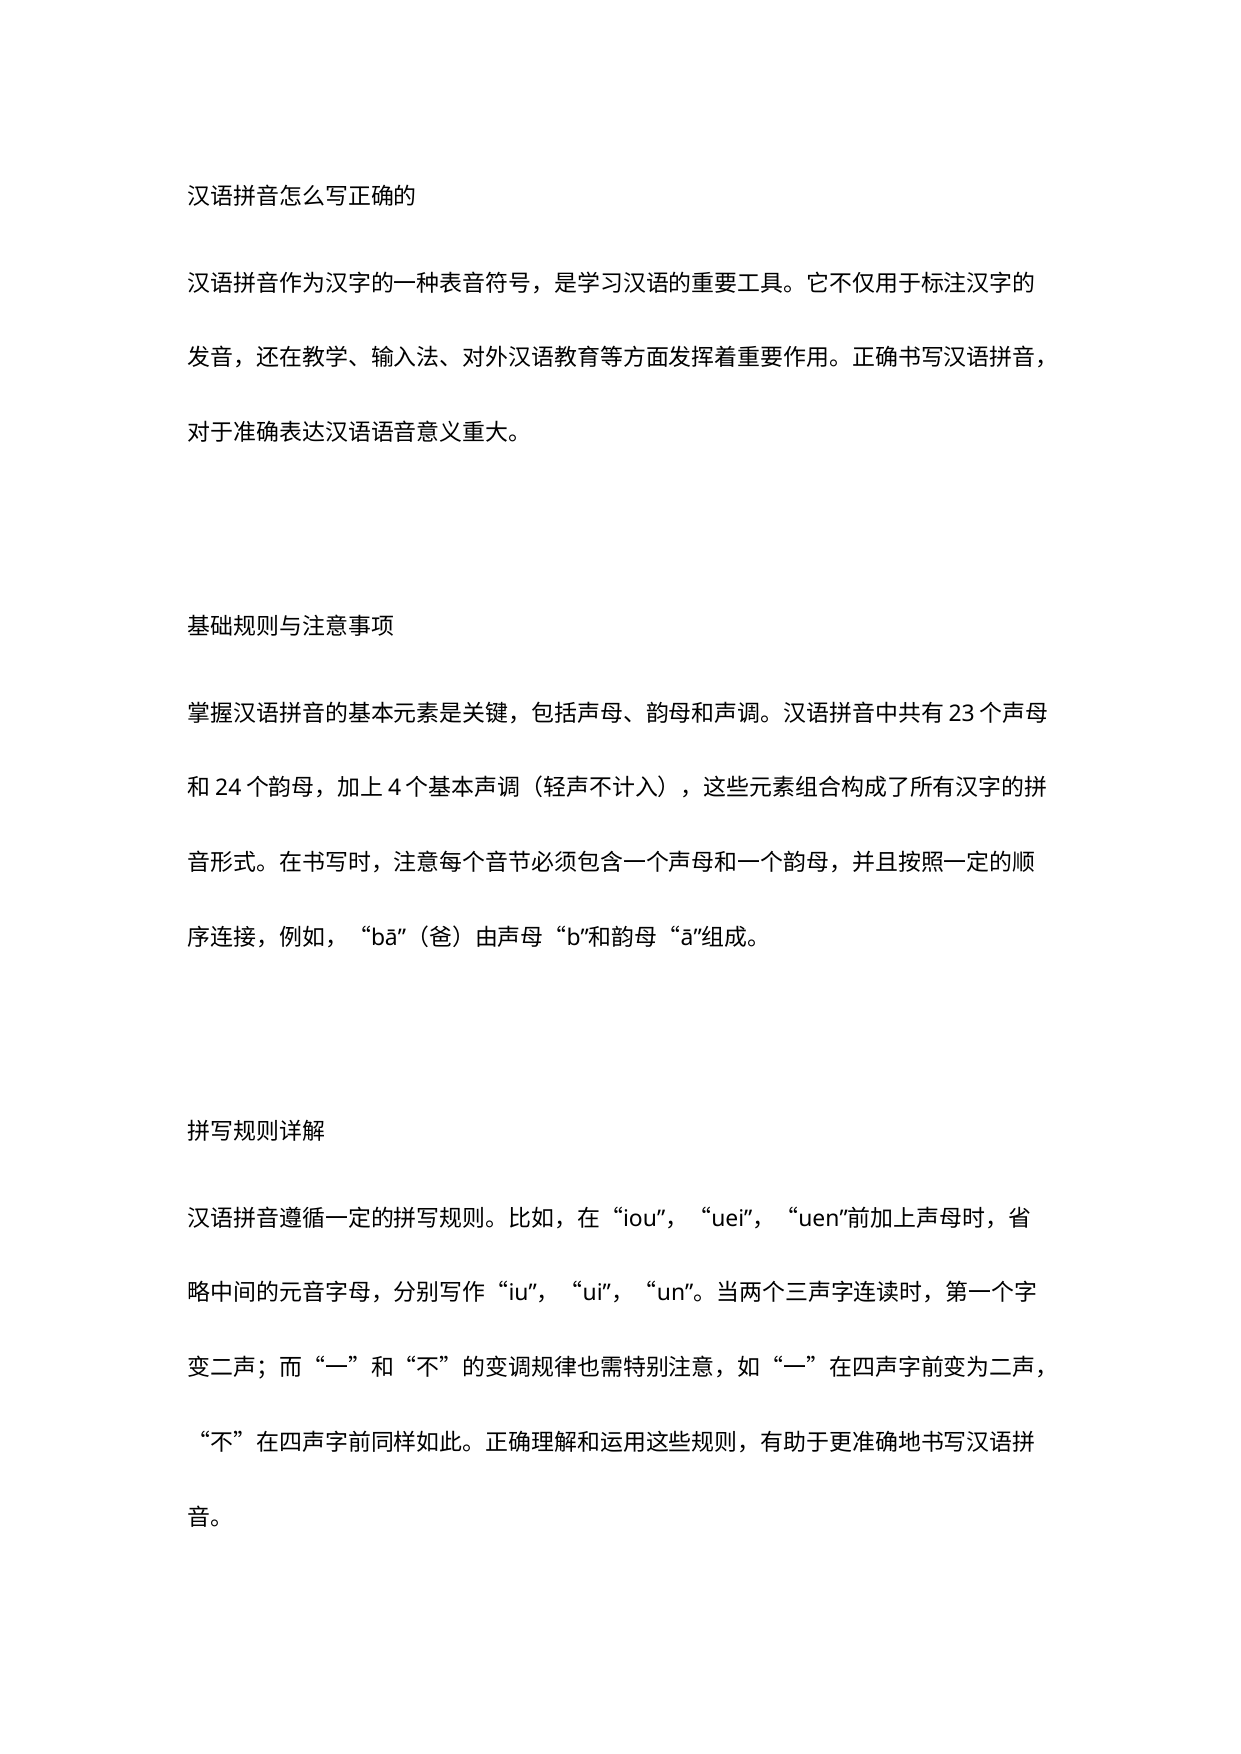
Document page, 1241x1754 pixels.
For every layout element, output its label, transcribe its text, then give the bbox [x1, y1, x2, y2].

text 拼写规则详解 [187, 1097, 1053, 1162]
text 汉语拼音作为汉字的一种表音符号，是学习汉语的重要工具。它不仅用于标注汉字的发音，还在教学、输入法、对外汉语教育等方面发挥着重要作用。正确书写汉语拼音，对于准确表达汉语语音意义重大。 [187, 248, 1053, 463]
text 掌握汉语拼音的基本元素是关键，包括声母、韵母和声调。汉语拼音中共有23个声母和24个韵母，加上4个基本声调（轻声不计入），这些元素组合构成了所有汉字的拼音形式。在书写时，注意每个音节必须包含一个声母和一个韵母，并且按照一定的顺序连接，例如，“bā”（爸）由声母“b”和韵母“ā”组成。 [187, 679, 1053, 968]
text 汉语拼音遵循一定的拼写规则。比如，在“iou”，“uei”，“uen”前加上声母时，省略中间的元音字母，分别写作“iu”，“ui”，“un”。当两个三声字连读时，第一个字变二声；而“一”和“不”的变调规律也需特别注意，如“一”在四声字前变为二声，“不”在四声字前同样如此。正确理解和运用这些规则，有助于更准确地书写汉语拼音。 [187, 1184, 1053, 1547]
text 汉语拼音怎么写正确的 [187, 162, 1053, 227]
text 基础规则与注意事项 [187, 592, 1053, 657]
